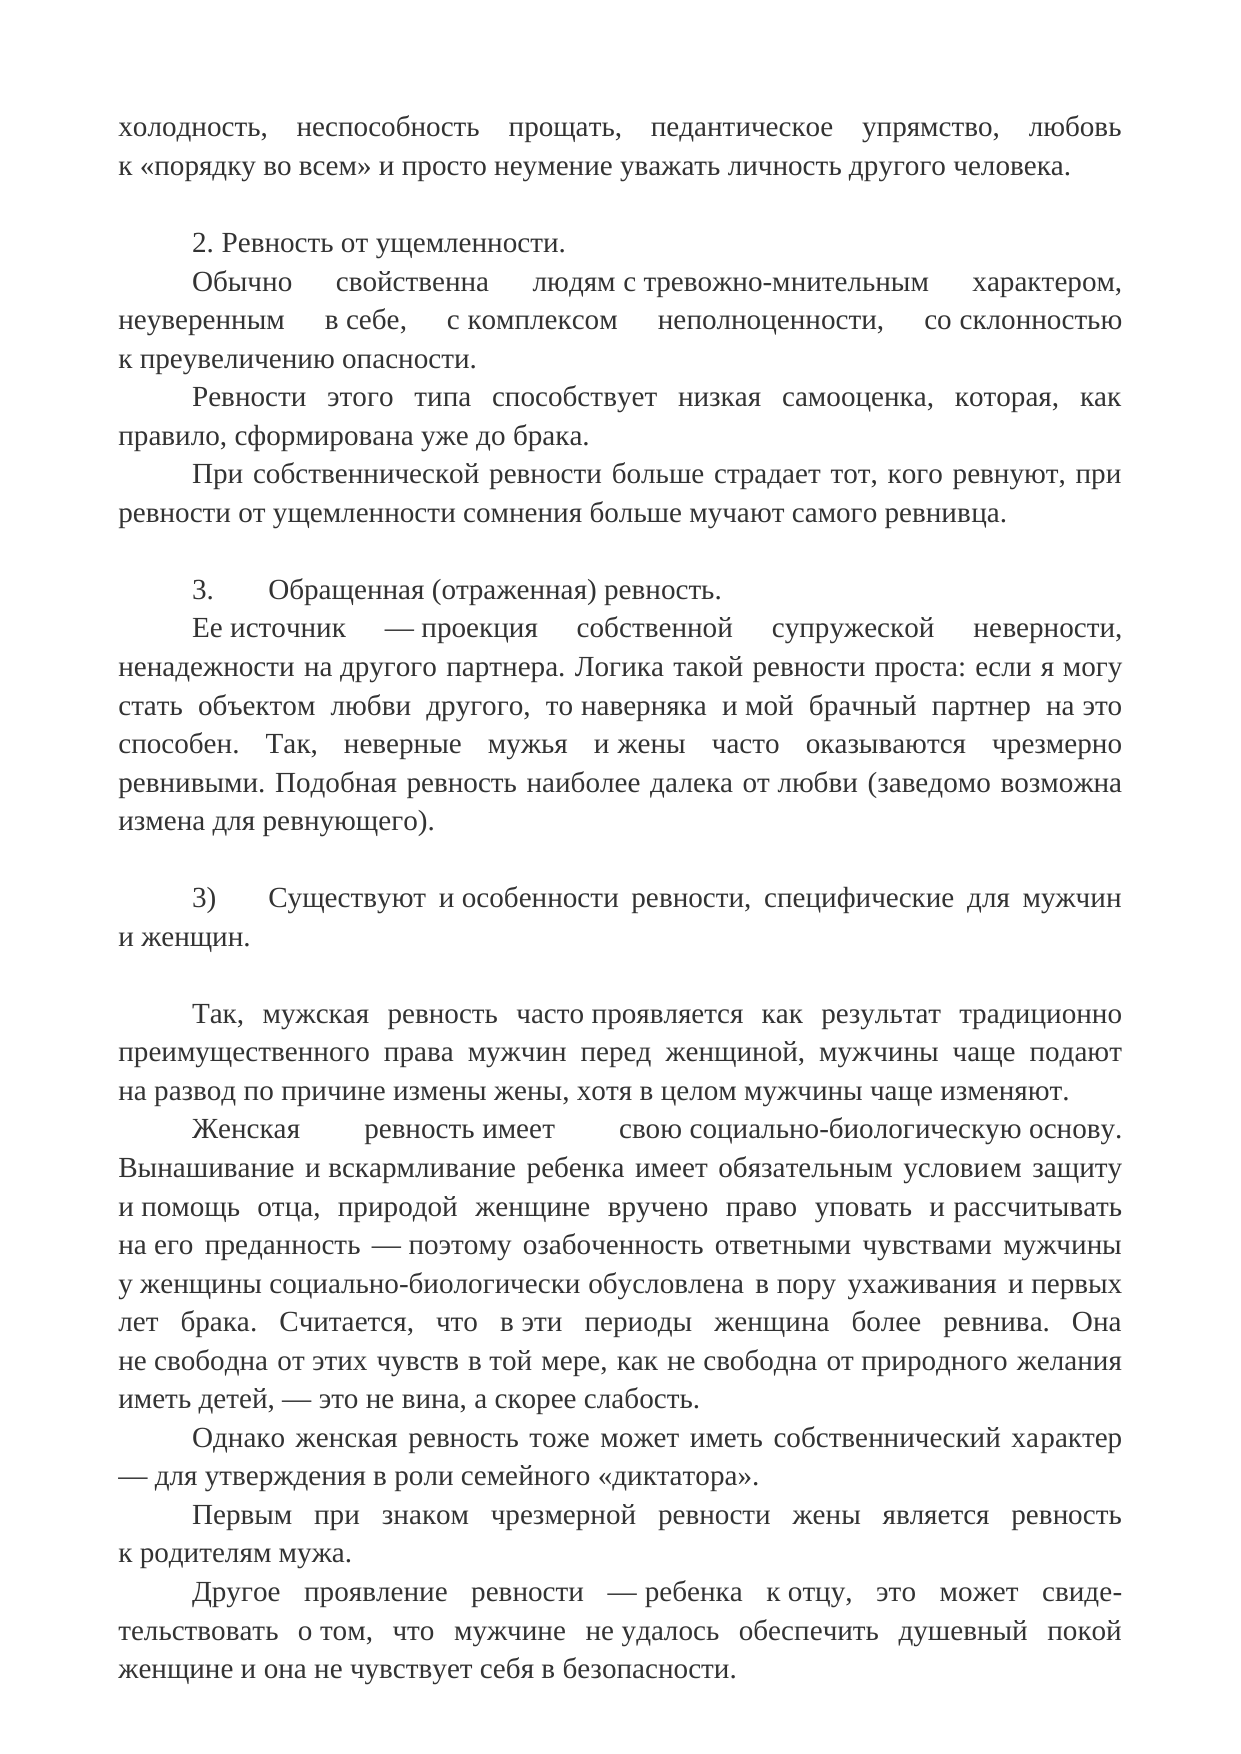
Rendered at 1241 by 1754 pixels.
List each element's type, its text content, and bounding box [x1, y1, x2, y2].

text При собственнической ревности больше страдает тот, кого ревнуют, при ревности от ущемленности сомнения больше мучают самого ревнивца. [118, 456, 1122, 528]
list Ревность от ущемленности. [118, 225, 1122, 259]
list Обращенная (отраженная) ревность. [118, 572, 1122, 606]
text Другое проявление ревности — ребенка к отцу, это может свидетельствовать о том, что мужчине не удалось обеспечить душевный покой женщине и она не чувствует себя в безопасности. [118, 1574, 1122, 1685]
list Существуют и особенности ревности, специфические для мужчин и женщин. [118, 880, 1122, 952]
text Ее источник — проекция собственной супружеской неверности, ненадежности на другого партнера. Логика такой ревности проста: если я могу стать объектом любви другого, то наверняка и мой брачный партнер на это способен. Так, неверные мужья и жены часто оказываются чрезмерно ревнивыми. Подобная ревность наиболее далека от любви (заведомо возможна измена для ревнующего). [118, 611, 1122, 837]
text Однако женская ревность тоже может иметь собственнический характер — для утверждения в роли семейного «диктатора». [118, 1420, 1122, 1492]
text Первым при знаком чрезмерной ревности жены является ревность к родителям мужа. [118, 1497, 1122, 1569]
text Так, мужская ревность часто проявляется как результат традиционно преимущественного права мужчин перед женщиной, мужчины чаще подают на развод по причине измены жены, хотя в целом мужчины чаще изменяют. [118, 996, 1122, 1107]
text Обычно свойственна людям с тревожно-мнительным характером, неуверенным в себе, с комплексом неполноценности, со склонностью к преувеличению опасности. [118, 264, 1122, 374]
text Ревности этого типа способствует низкая самооценка, которая, как правило, сформирована уже до брака. [118, 379, 1122, 451]
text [118, 109, 1122, 182]
text Женская ревность имеет свою социально-биологическую основу. Вынашивание и вскармливание ребенка имеет обязательным условием защиту и помощь отца, природой женщине вручено право уповать и рассчитывать на его преданность — поэтому озабоченность ответными чувствами мужчины у женщины социально-биологически обусловлена в пору ухаживания и первых лет брака. Считается, что в эти периоды женщина более ревнива. Она не свободна от этих чувств в той мере, как не свободна от природного желания иметь детей, — это не вина, а скорее слабость. [118, 1112, 1122, 1415]
